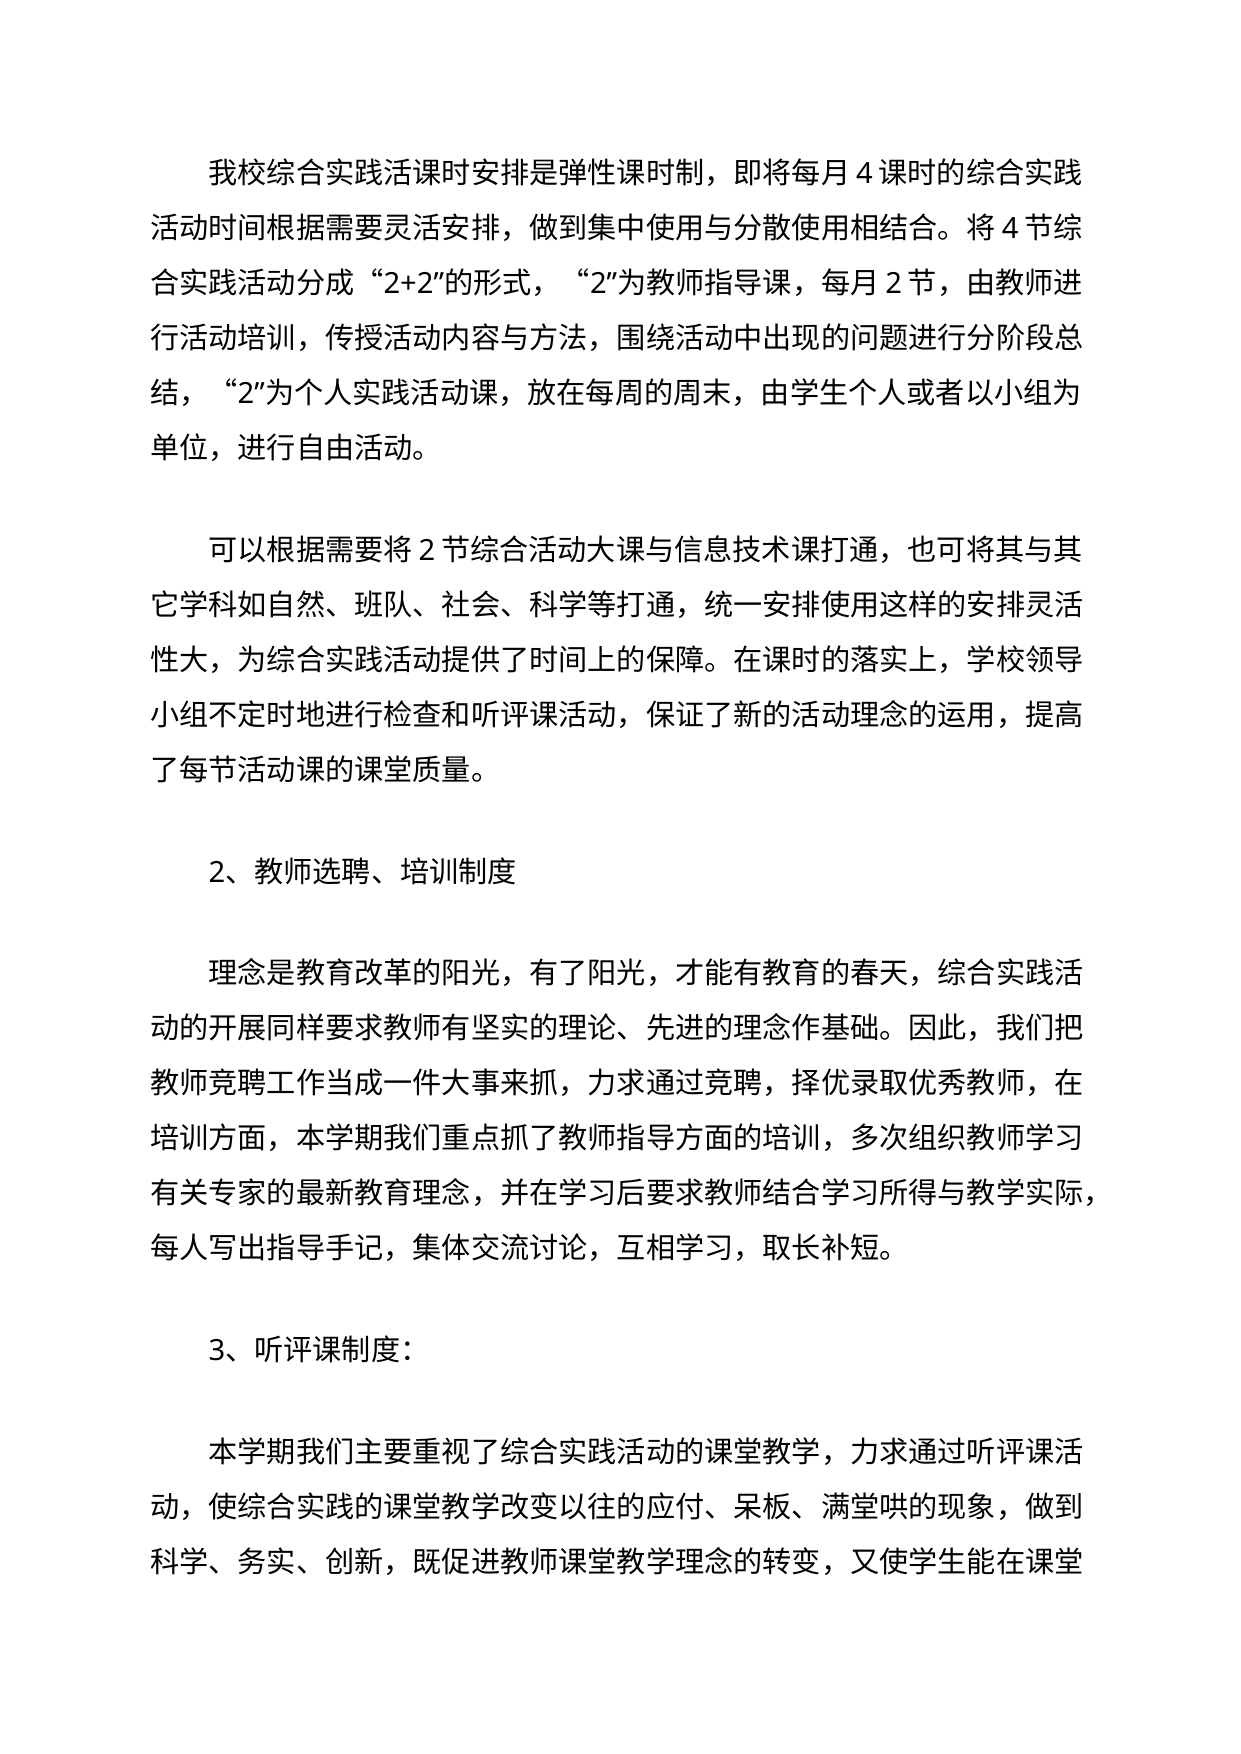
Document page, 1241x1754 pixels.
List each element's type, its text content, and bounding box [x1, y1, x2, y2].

text 可以根据需要将2节综合活动大课与信息技术课打通，也可将其与其它学科如自然、班队、社会、科学等打通，统一安排使用这样的安排灵活性大，为综合实践活动提供了时间上的保障。在课时的落实上，学校领导小组不定时地进行检查和听评课活动，保证了新的活动理念的运用，提高了每节活动课的课堂质量。 [150, 527, 1090, 789]
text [150, 1428, 1090, 1580]
text 2、教师选聘、培训制度 [150, 848, 1090, 891]
text 理念是教育改革的阳光，有了阳光，才能有教育的春天，综合实践活动的开展同样要求教师有坚实的理论、先进的理念作基础。因此，我们把教师竞聘工作当成一件大事来抓，力求通过竞聘，择优录取优秀教师，在培训方面，本学期我们重点抓了教师指导方面的培训，多次组织教师学习有关专家的最新教育理念，并在学习后要求教师结合学习所得与教学实际，每人写出指导手记，集体交流讨论，互相学习，取长补短。 [150, 950, 1090, 1267]
text 我校综合实践活课时安排是弹性课时制，即将每月4课时的综合实践活动时间根据需要灵活安排，做到集中使用与分散使用相结合。将4节综合实践活动分成“2+2”的形式，“2”为教师指导课，每月2节，由教师进行活动培训，传授活动内容与方法，围绕活动中出现的问题进行分阶段总结，“2”为个人实践活动课，放在每周的周末，由学生个人或者以小组为单位，进行自由活动。 [150, 150, 1090, 467]
text 3、听评课制度： [150, 1326, 1090, 1369]
